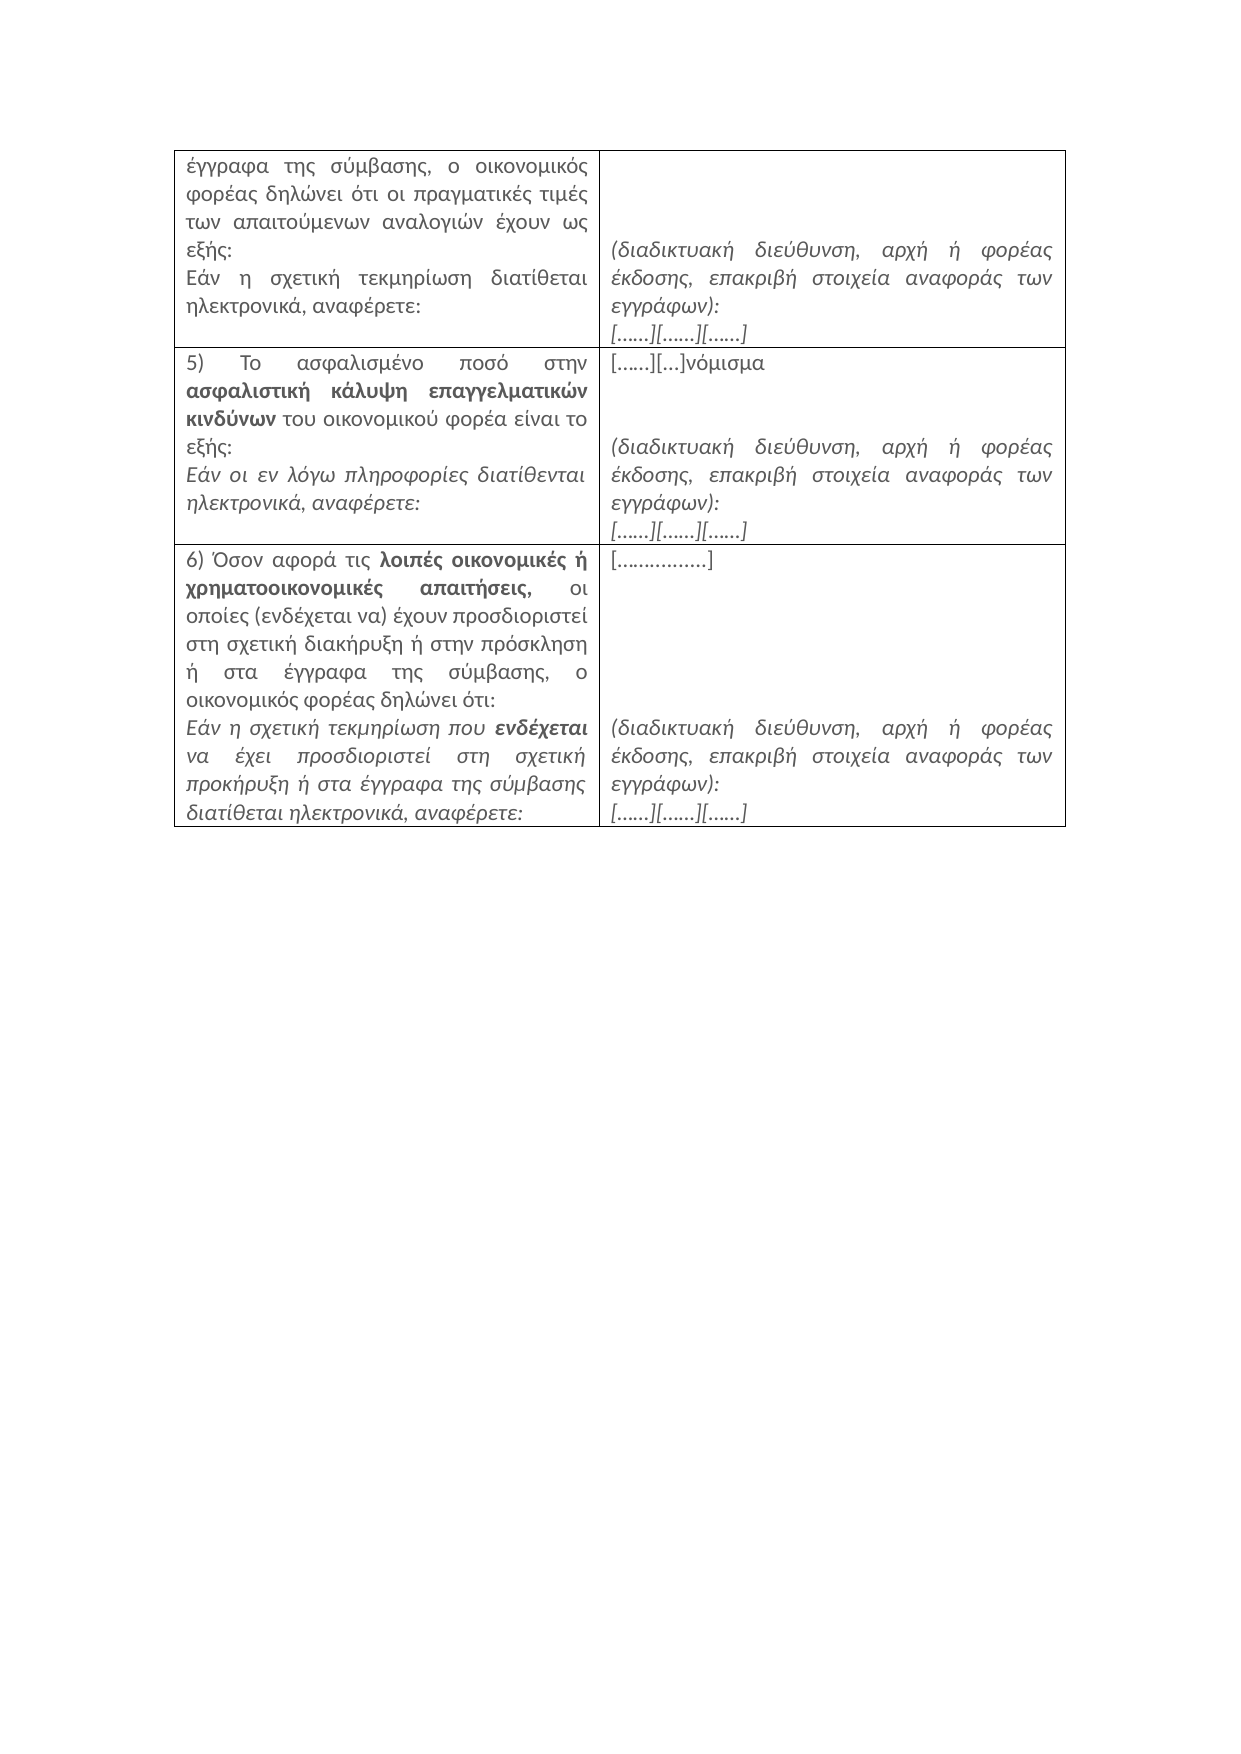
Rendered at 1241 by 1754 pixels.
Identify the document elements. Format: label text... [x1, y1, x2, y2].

table_cell [……..........] (διαδικτυακή διεύθυνση, αρχή ή φορέας έκδοσης, επακριβή στοιχεία αναφοράς των εγγράφων): [……][……][……] [600, 545, 1065, 826]
table_cell [……][…]νόμισμα (διαδικτυακή διεύθυνση, αρχή ή φορέας έκδοσης, επακριβή στοιχεία αναφοράς των εγγράφων): [……][……][……] [600, 348, 1065, 544]
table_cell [600, 151, 1065, 347]
table_cell 5) Το ασφαλισμένο ποσό στην ασφαλιστική κάλυψη επαγγελματικών κινδύνων του οικονομικού φορέα είναι το εξής: Εάν οι εν λόγω πληροφορίες διατίθενται ηλεκτρονικά, αναφέρετε: [175, 348, 599, 544]
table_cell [175, 151, 599, 347]
table_cell 6) Όσον αφορά τις λοιπές οικονομικές ή χρηματοοικονομικές απαιτήσεις, οι οποίες (ενδέχεται να) έχουν προσδιοριστεί στη σχετική διακήρυξη ή στην πρόσκληση ή στα έγγραφα της σύμβασης, ο οικονομικός φορέας δηλώνει ότι: Εάν η σχετική τεκμηρίωση που ενδέχεται να έχει προσδιοριστεί στη σχετική προκήρυξη ή στα έγγραφα της σύμβασης διατίθεται ηλεκτρονικά, αναφέρετε: [175, 545, 599, 826]
